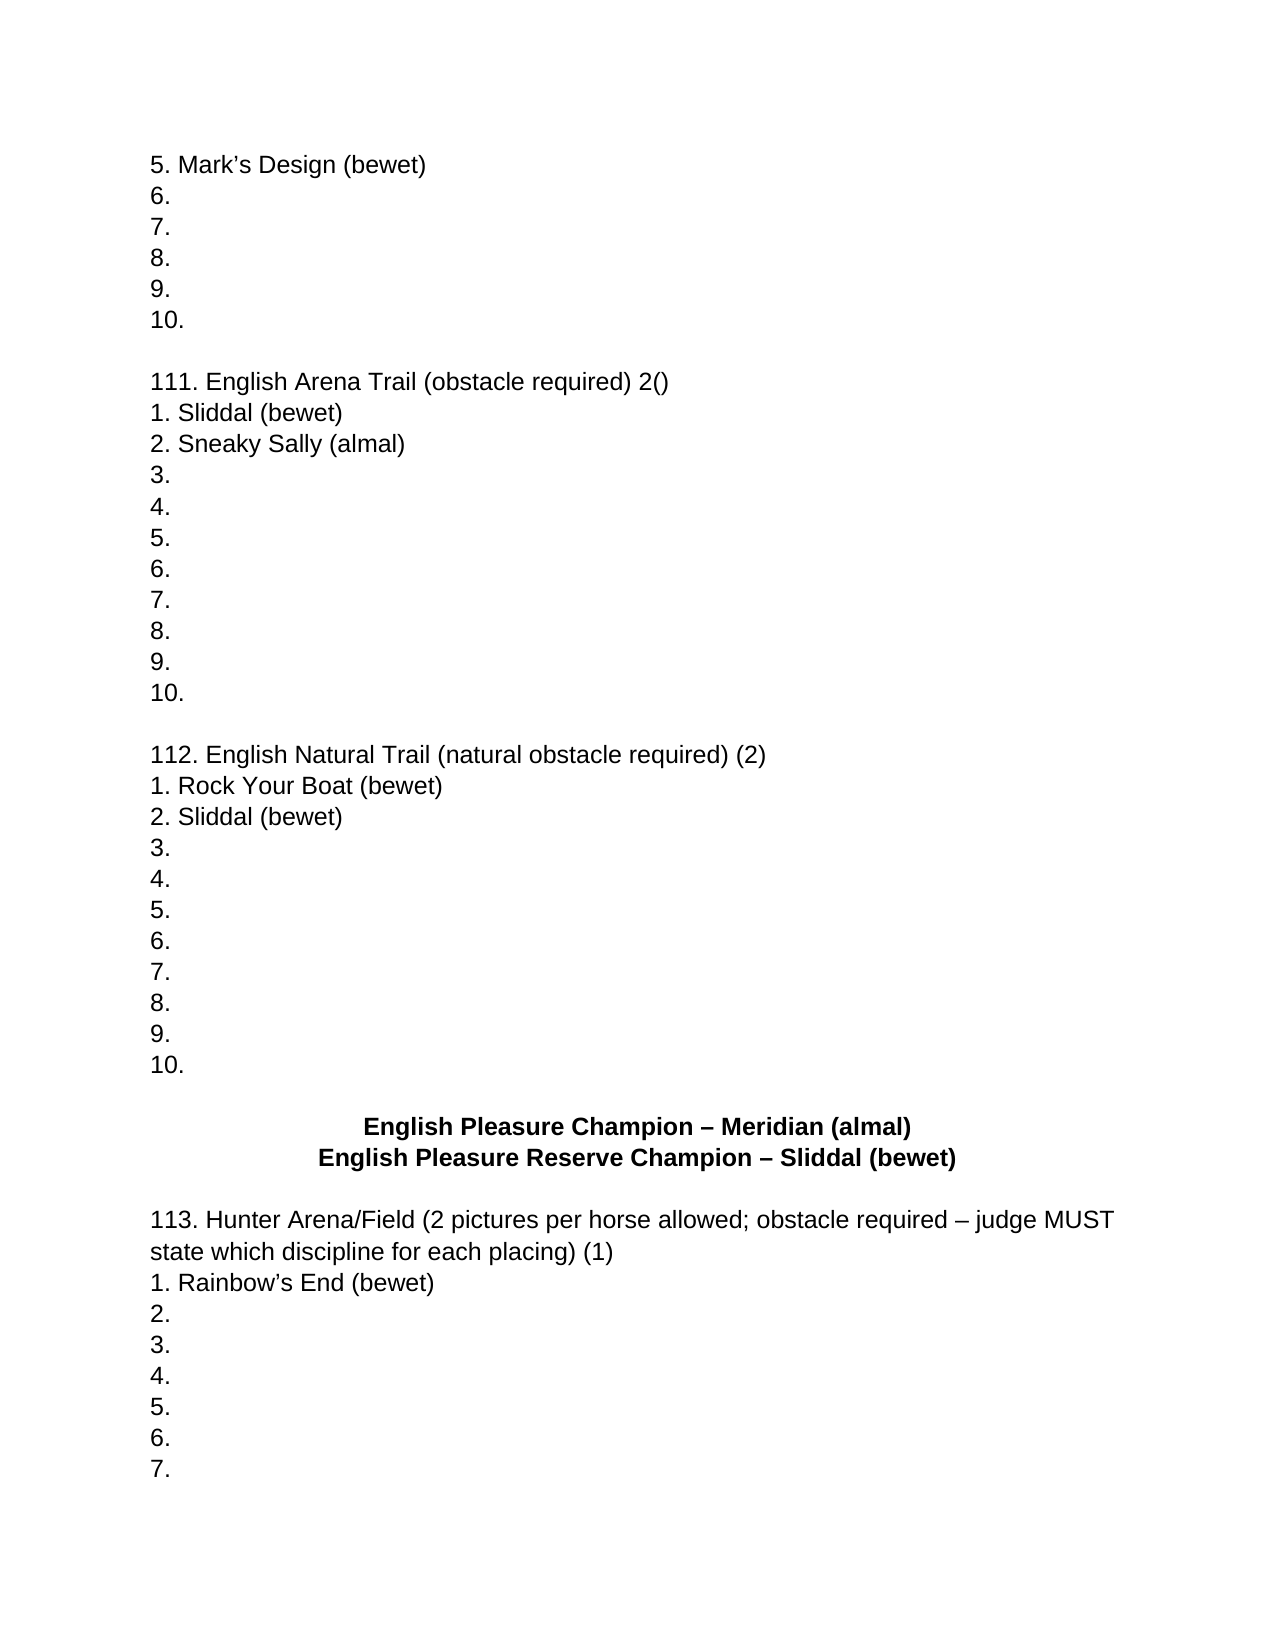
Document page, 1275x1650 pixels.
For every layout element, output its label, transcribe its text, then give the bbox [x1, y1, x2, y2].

text 7. [150, 212, 1125, 241]
text 10. [150, 305, 1125, 334]
text 2. [150, 1298, 1125, 1327]
text 5. Mark’s Design (bewet) [150, 150, 1125, 179]
text 7. [150, 1454, 1125, 1482]
text 8. [150, 616, 1125, 644]
text 113. Hunter Arena/Field (2 pictures per horse allowed; obstacle required – judge MUST state which discipline for each placing) (1) [150, 1205, 1125, 1265]
text 2. Sneaky Sally (almal) [150, 429, 1125, 458]
text 8. [150, 243, 1125, 272]
text 4. [150, 864, 1125, 893]
text English Pleasure Champion – Meridian (almal) [150, 1112, 1125, 1141]
text 7. [150, 584, 1125, 613]
text 6. [150, 553, 1125, 582]
text 7. [150, 957, 1125, 986]
text 1. Rock Your Boat (bewet) [150, 771, 1125, 799]
text 10. [150, 1050, 1125, 1079]
text English Pleasure Reserve Champion – Sliddal (bewet) [150, 1143, 1125, 1172]
text 2. Sliddal (bewet) [150, 802, 1125, 831]
text 4. [150, 491, 1125, 520]
text 3. [150, 833, 1125, 862]
text 9. [150, 274, 1125, 303]
text 1. Sliddal (bewet) [150, 398, 1125, 427]
text 8. [150, 988, 1125, 1017]
text 6. [150, 926, 1125, 955]
text 3. [150, 1329, 1125, 1358]
text 5. [150, 1392, 1125, 1420]
text 5. [150, 522, 1125, 551]
text 5. [150, 895, 1125, 924]
text 9. [150, 1019, 1125, 1048]
text 6. [150, 1423, 1125, 1451]
text 10. [150, 678, 1125, 706]
text 111. English Arena Trail (obstacle required) 2() [150, 367, 1125, 396]
text 4. [150, 1361, 1125, 1389]
text 1. Rainbow’s End (bewet) [150, 1267, 1125, 1296]
text 9. [150, 647, 1125, 675]
text 3. [150, 460, 1125, 489]
text 112. English Natural Trail (natural obstacle required) (2) [150, 740, 1125, 768]
text 6. [150, 181, 1125, 210]
